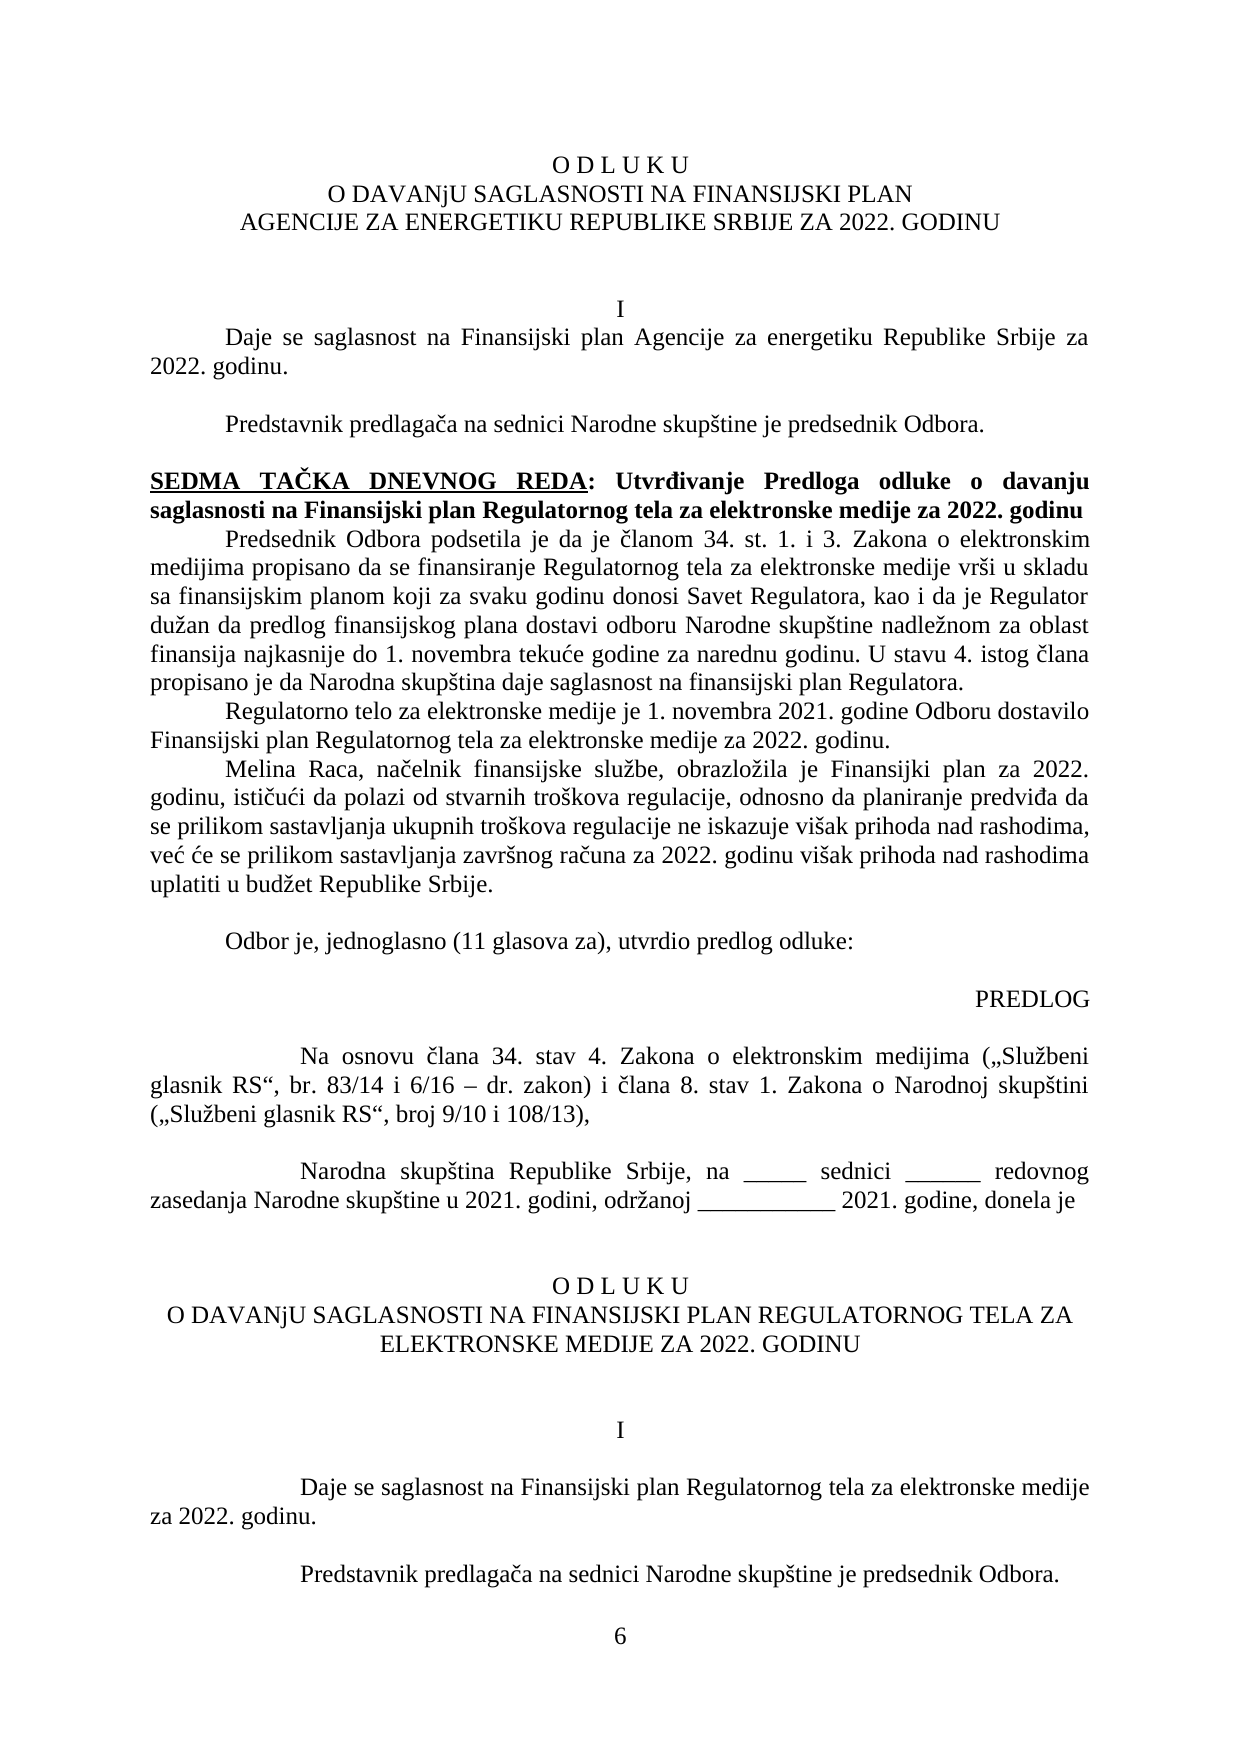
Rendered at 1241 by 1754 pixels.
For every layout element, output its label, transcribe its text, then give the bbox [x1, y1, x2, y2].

text Odbor je, jednoglasno (11 glasova za), utvrdio predlog odluke: [150, 926, 1090, 955]
text Narodna skupština Republike Srbije, na _____ sednici ______ redovnog zasedanja Narodne skupštine u 2021. godini, održanoj ___________ 2021. godine, donela je [150, 1156, 1090, 1214]
text Melina Raca, načelnik finansijske službe, obrazložila je Finansijki plan za 2022. godinu, ističući da polazi od stvarnih troškova regulacije, odnosno da planiranje predviđa da se prilikom sastavljanja ukupnih troškova regulacije ne iskazuje višak prihoda nad rashodima, već će se prilikom sastavljanja završnog računa za 2022. godinu višak prihoda nad rashodima uplatiti u budžet Republike Srbije. [150, 754, 1090, 897]
text O DAVANjU SAGLASNOSTI NA FINANSIJSKI PLAN REGULATORNOG TELA ZA ELEKTRONSKE MEDIJE ZA 2022. GODINU [150, 1300, 1090, 1357]
text I [150, 1415, 1090, 1444]
text O D L U K U [150, 150, 1090, 179]
text Daje se saglasnost na Finansijski plan Regulatornog tela za elektronske medije za 2022. godinu. [150, 1472, 1090, 1530]
text SEDMA TAČKA DNEVNOG REDA: Utvrđivanje Predloga odluke o davanju saglasnosti na Finansijski plan Regulatornog tela za elektronske medije za 2022. godinu [150, 466, 1090, 524]
text I [150, 294, 1090, 322]
text O DAVANjU SAGLASNOSTI NA FINANSIJSKI PLAN [150, 179, 1090, 207]
text Na osnovu člana 34. stav 4. Zakona o elektronskim medijima („Službeni glasnik RS“, br. 83/14 i 6/16 – dr. zakon) i člana 8. stav 1. Zakona o Narodnoj skupštini („Službeni glasnik RS“, broj 9/10 i 108/13), [150, 1041, 1090, 1127]
text Predstavnik predlagača na sednici Narodne skupštine je predsednik Odbora. [150, 1559, 1090, 1587]
text PREDLOG [150, 984, 1090, 1012]
text AGENCIJE ZA ENERGETIKU REPUBLIKE SRBIJE ZA 2022. GODINU [150, 207, 1090, 236]
text Predstavnik predlagača na sednici Narodne skupštine je predsednik Odbora. [150, 409, 1090, 437]
text Predsednik Odbora podsetila je da je članom 34. st. 1. i 3. Zakona o elektronskim medijima propisano da se finansiranje Regulatornog tela za elektronske medije vrši u skladu sa finansijskim planom koji za svaku godinu donosi Savet Regulatora, kao i da je Regulator dužan da predlog finansijskog plana dostavi odboru Narodne skupštine nadležnom za oblast finansija najkasnije do 1. novembra tekuće godine za narednu godinu. U stavu 4. istog člana propisano je da Narodna skupština daje saglasnost na finansijski plan Regulatora. [150, 524, 1090, 696]
text O D L U K U [150, 1271, 1090, 1300]
text Daje se saglasnost na Finansijski plan Agencije za energetiku Republike Srbije za 2022. godinu. [150, 322, 1090, 380]
text Regulatorno telo za elektronske medije je 1. novembra 2021. godine Odboru dostavilo Finansijski plan Regulatornog tela za elektronske medije za 2022. godinu. [150, 696, 1090, 754]
